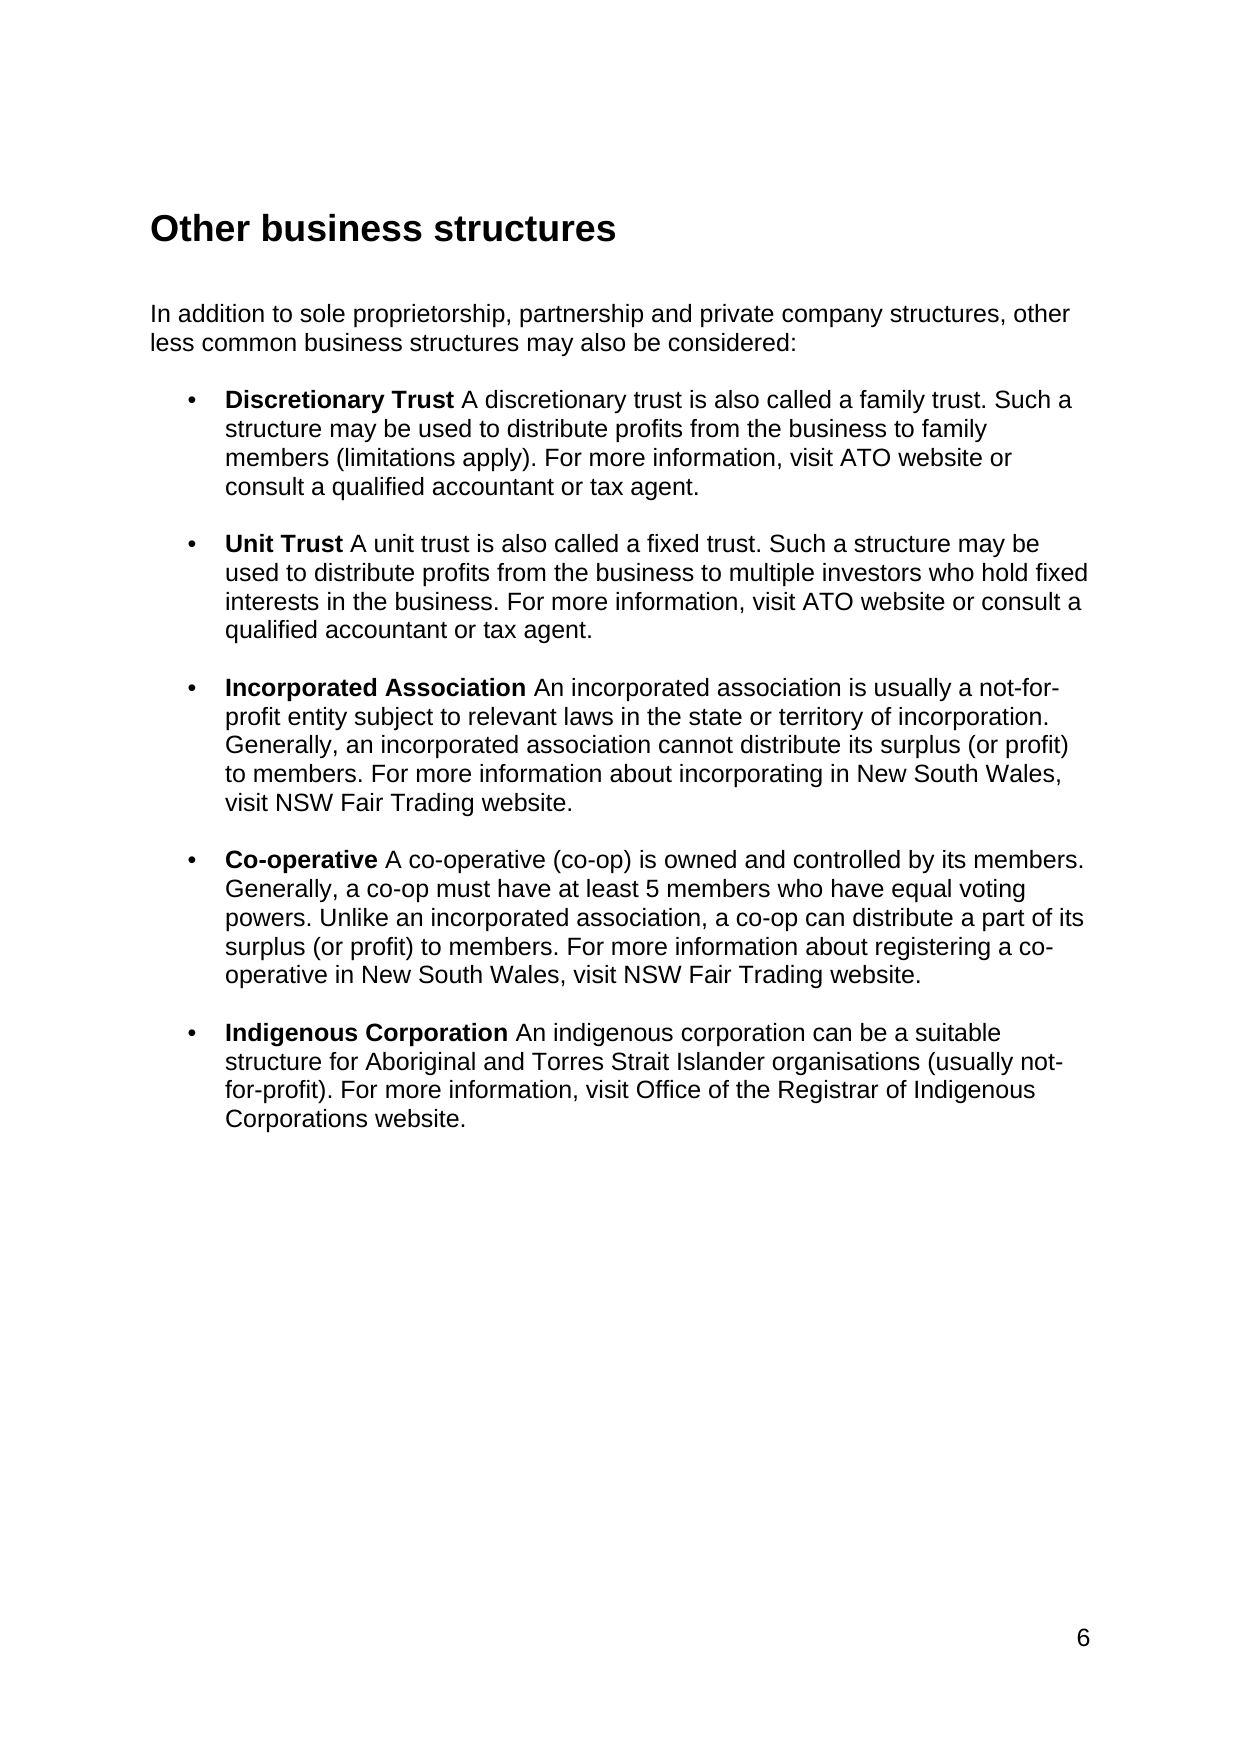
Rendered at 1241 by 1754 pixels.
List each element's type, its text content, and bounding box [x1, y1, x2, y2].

text In addition to sole proprietorship, partnership and private company structures, other less common business structures may also be considered: [150, 299, 1090, 385]
list Incorporated Association An incorporated association is usually a not-for-profit entity subject to relevant laws in the state or territory of incorporation. Generally, an incorporated association cannot distribute its surplus (or profit) to members. For more information about incorporating in New South Wales, visit NSW Fair Trading website. [187, 673, 1090, 845]
list Unit Trust A unit trust is also called a fixed trust. Such a structure may be used to distribute profits from the business to multiple investors who hold fixed interests in the business. For more information, visit ATO website or consult a qualified accountant or tax agent. [187, 529, 1090, 673]
subtitle Other business structures [150, 206, 1090, 296]
list Indigenous Corporation An indigenous corporation can be a suitable structure for Aboriginal and Torres Strait Islander organisations (usually not-for-profit). For more information, visit Office of the Registrar of Indigenous Corporations website. [187, 1018, 1090, 1133]
list Co-operative A co-operative (co-op) is owned and controlled by its members. Generally, a co-op must have at least 5 members who have equal voting powers. Unlike an incorporated association, a co-op can distribute a part of its surplus (or profit) to members. For more information about registering a co-operative in New South Wales, visit NSW Fair Trading website. [187, 845, 1090, 1018]
list Discretionary Trust A discretionary trust is also called a family trust. Such a structure may be used to distribute profits from the business to family members (limitations apply). For more information, visit ATO website or consult a qualified accountant or tax agent. [187, 385, 1090, 529]
